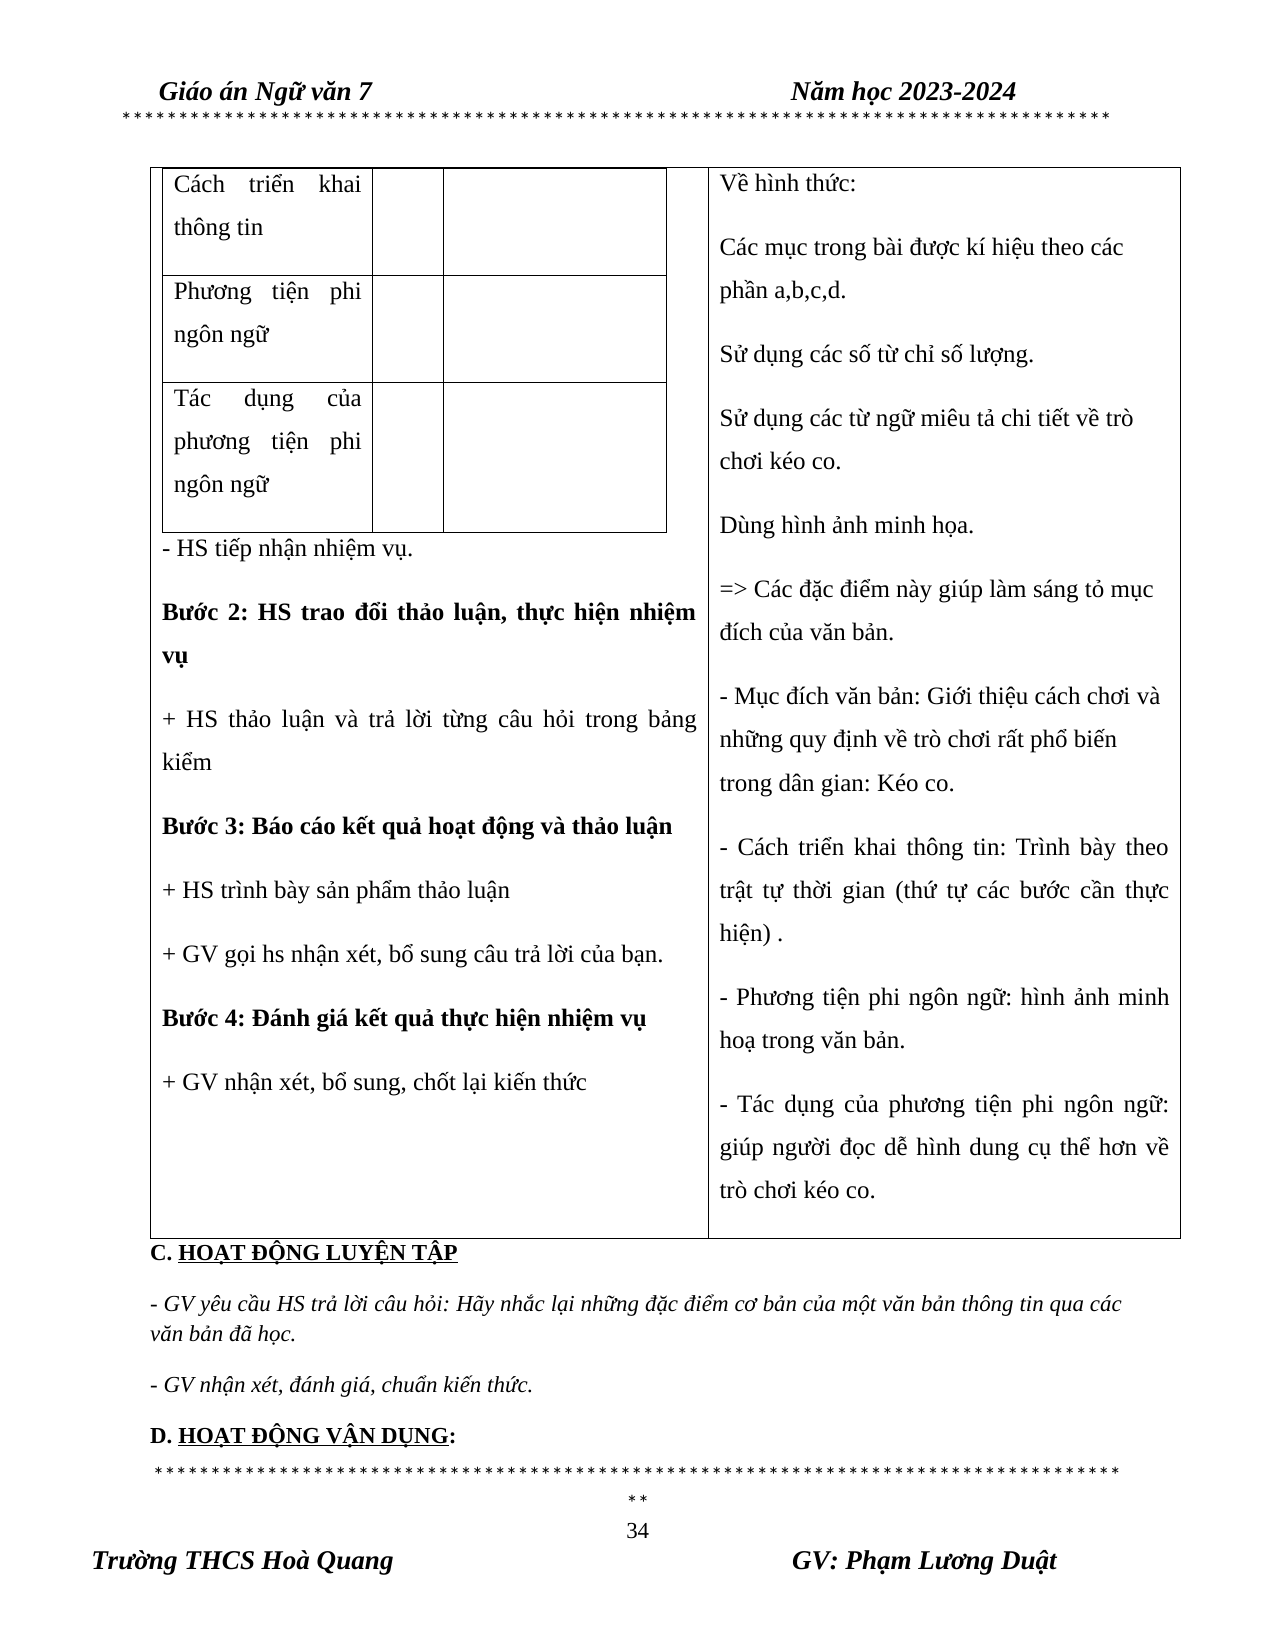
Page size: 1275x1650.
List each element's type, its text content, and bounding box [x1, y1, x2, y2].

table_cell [709, 168, 1180, 1238]
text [150, 1371, 1125, 1397]
text - GV yêu cầu HS trả lời câu hỏi: Hãy nhắc lại những đặc điểm cơ bản của một văn bản thông tin qua các văn bản đã học. [150, 1290, 1125, 1346]
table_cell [151, 168, 708, 1238]
text C. HOẠT ĐỘNG LUYỆN TẬP [150, 1239, 1125, 1265]
text D. HOẠT ĐỘNG VẬN DỤNG: [150, 1422, 1125, 1448]
